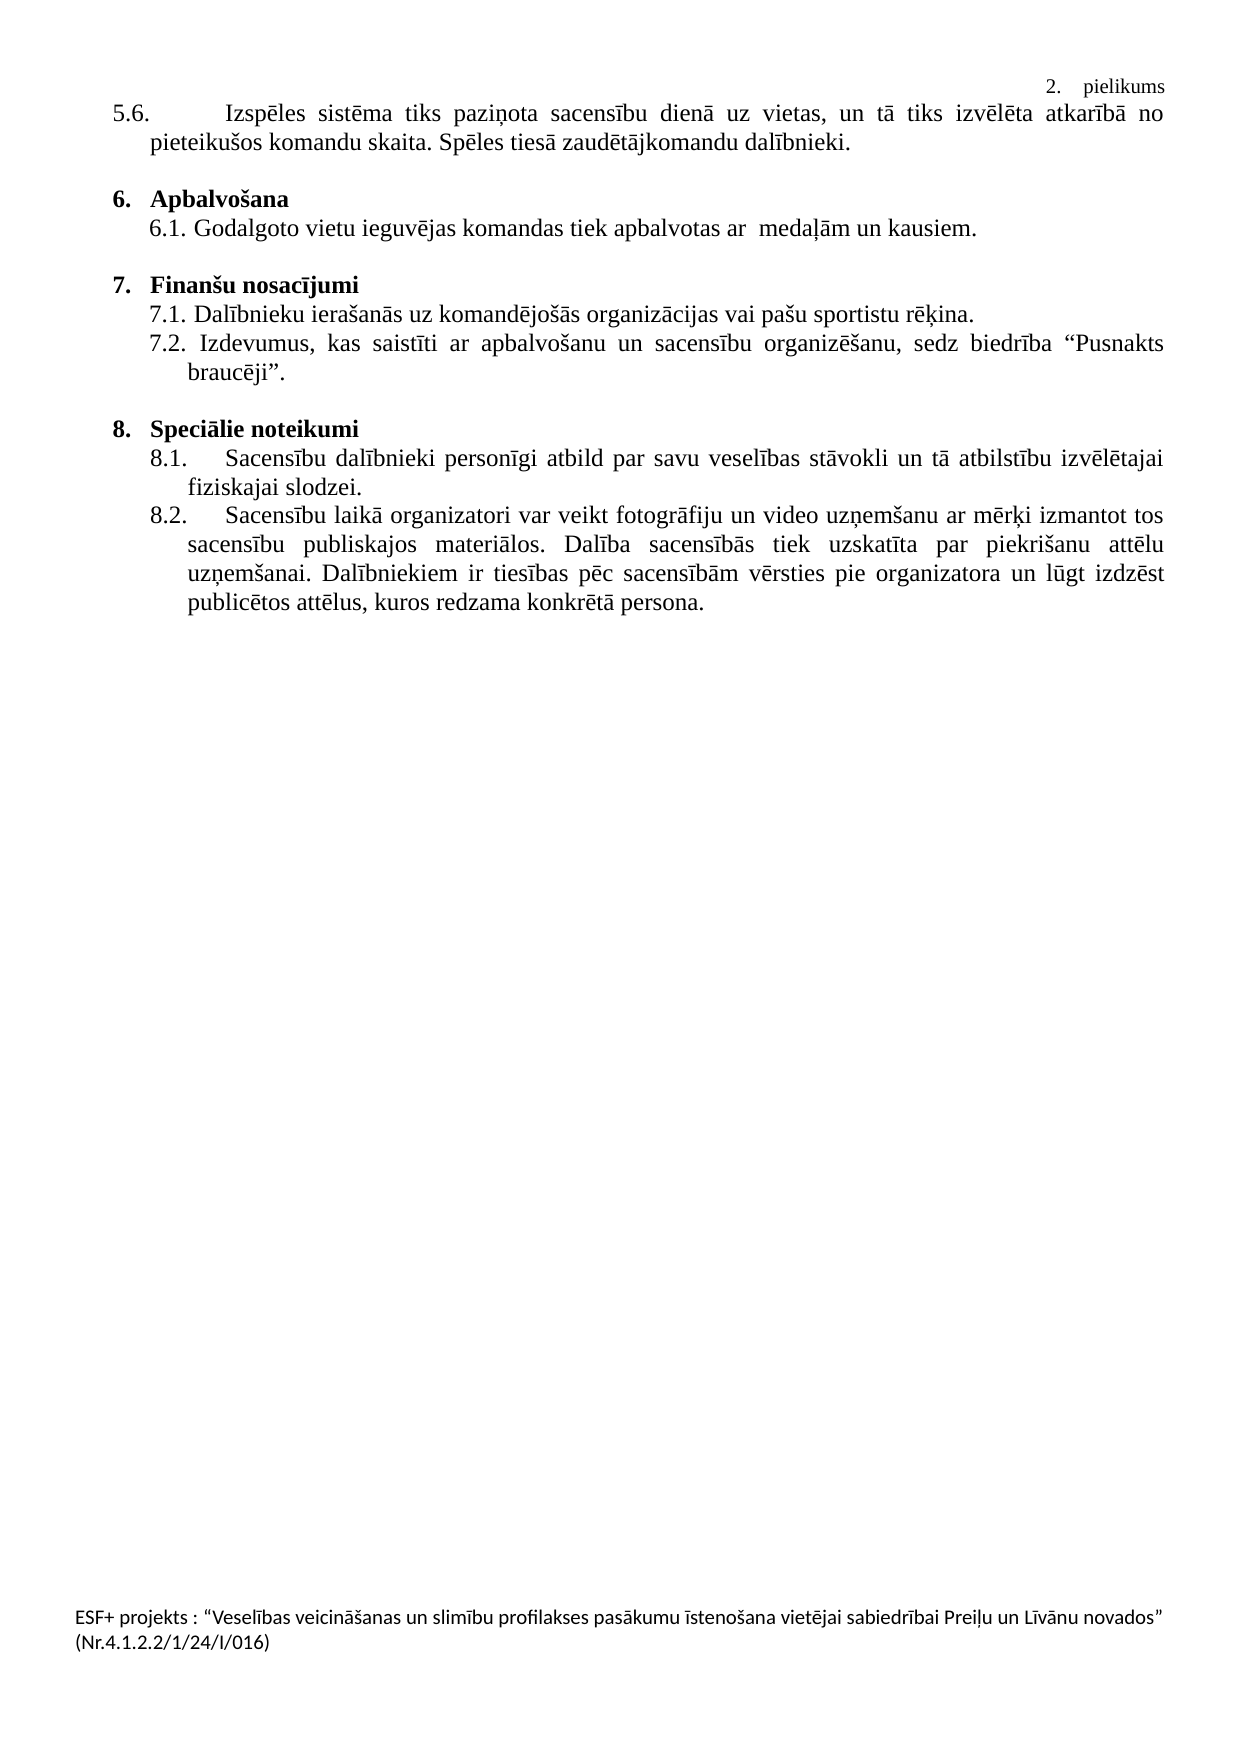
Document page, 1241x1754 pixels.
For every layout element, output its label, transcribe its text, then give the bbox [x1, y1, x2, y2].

list Izspēles sistēma tiks paziņota sacensību dienā uz vietas, un tā tiks izvēlēta atkarībā no pieteikušos komandu skaita. Spēles tiesā zaudētājkomandu dalībnieki. [112, 98, 1165, 155]
list Speciālie noteikumi [112, 414, 1165, 443]
list Godalgoto vietu ieguvējas komandas tiek apbalvotas ar medaļām un kausiem. [149, 213, 1165, 242]
list Dalībnieku ierašanās uz komandējošās organizācijas vai pašu sportistu rēķina. [149, 299, 1165, 328]
list Izdevumus, kas saistīti ar apbalvošanu un sacensību organizēšanu, sedz biedrība “Pusnakts braucēji”. [149, 328, 1165, 386]
list Sacensību laikā organizatori var veikt fotogrāfiju un video uzņemšanu ar mērķi izmantot tos sacensību publiskajos materiālos. Dalība sacensībās tiek uzskatīta par piekrišanu attēlu uzņemšanai. Dalībniekiem ir tiesības pēc sacensībām vērsties pie organizatora un lūgt izdzēst publicētos attēlus, kuros redzama konkrētā persona. [150, 501, 1165, 616]
list Finanšu nosacījumi [112, 271, 1165, 299]
list Sacensību dalībnieki personīgi atbild par savu veselības stāvokli un tā atbilstību izvēlētajai fiziskajai slodzei. [150, 443, 1165, 501]
list Apbalvošana [112, 184, 1165, 213]
